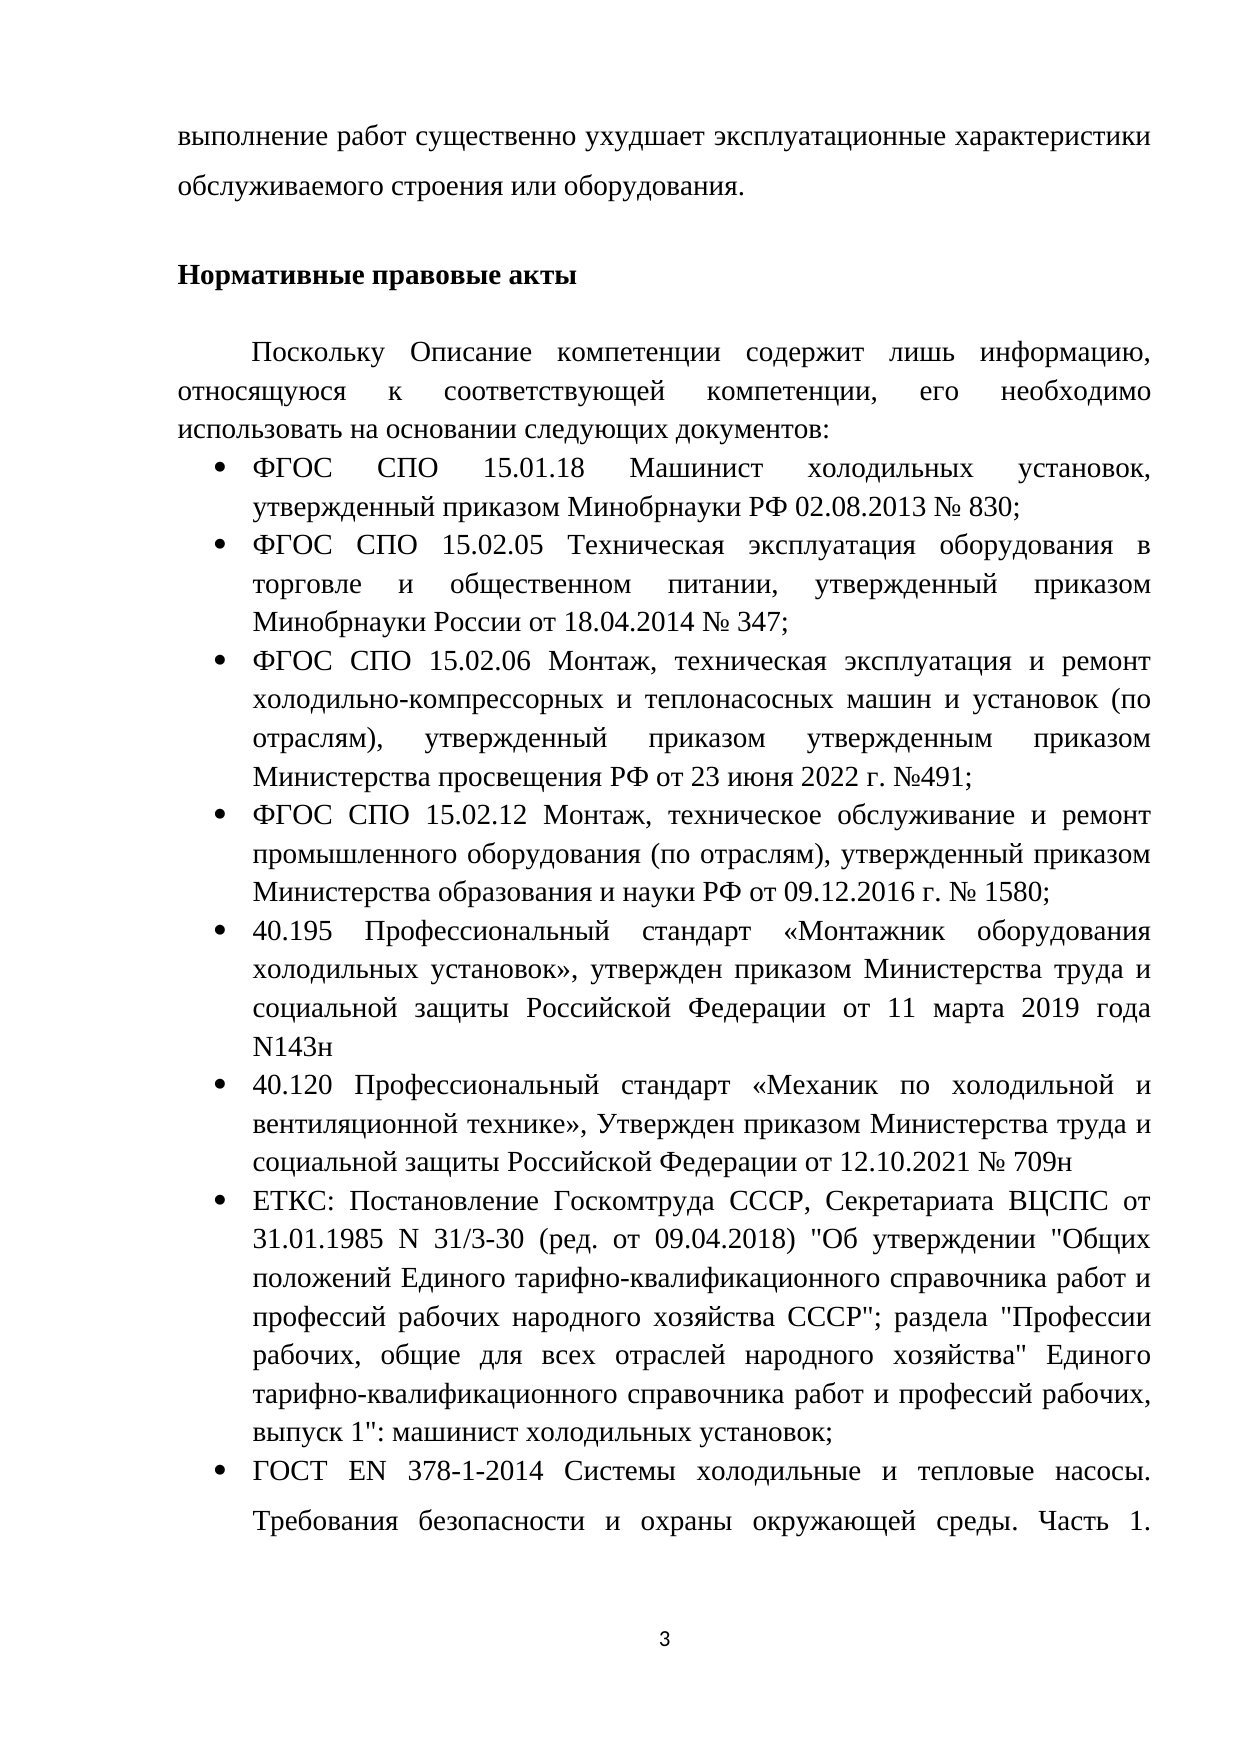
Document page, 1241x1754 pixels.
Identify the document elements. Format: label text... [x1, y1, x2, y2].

list ФГОС СПО 15.02.06 Монтаж, техническая эксплуатация и ремонт холодильно-компрессорных и теплонасосных машин и установок (по отраслям), утвержденный приказом утвержденным приказом Министерства просвещения РФ от 23 июня 2022 г. №491; [215, 643, 1152, 792]
text Нормативные правовые акты [177, 257, 1152, 291]
list 40.195 Профессиональный стандарт «Монтажник оборудования холодильных установок», утвержден приказом Министерства труда и социальной защиты Российской Федерации от 11 марта 2019 года N143н [215, 913, 1152, 1062]
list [215, 1453, 1152, 1537]
text Поскольку Описание компетенции содержит лишь информацию, относящуюся к соответствующей компетенции, его необходимо использовать на основании следующих документов: [177, 334, 1152, 445]
list ФГОС СПО 15.02.12 Монтаж, техническое обслуживание и ремонт промышленного оборудования (по отраслям), утвержденный приказом Министерства образования и науки РФ от 09.12.2016 г. № 1580; [215, 797, 1152, 908]
list ЕТКС: Постановление Госкомтруда СССР, Секретариата ВЦСПС от 31.01.1985 N 31/3-30 (ред. от 09.04.2018) "Об утверждении "Общих положений Единого тарифно-квалификационного справочника работ и профессий рабочих народного хозяйства СССР"; раздела "Профессии рабочих, общие для всех отраслей народного хозяйства" Единого тарифно-квалификационного справочника работ и профессий рабочих, выпуск 1": машинист холодильных установок; [215, 1183, 1152, 1448]
list ФГОС СПО 15.02.05 Техническая эксплуатация оборудования в торговле и общественном питании, утвержденный приказом Минобрнауки России от 18.04.2014 № 347; [215, 527, 1152, 638]
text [177, 118, 1152, 202]
list 40.120 Профессиональный стандарт «Механик по холодильной и вентиляционной технике», Утвержден приказом Министерства труда и социальной защиты Российской Федерации от 12.10.2021 № 709н [215, 1067, 1152, 1178]
list ФГОС СПО 15.01.18 Машинист холодильных установок, утвержденный приказом Минобрнауки РФ 02.08.2013 № 830; [215, 450, 1152, 522]
